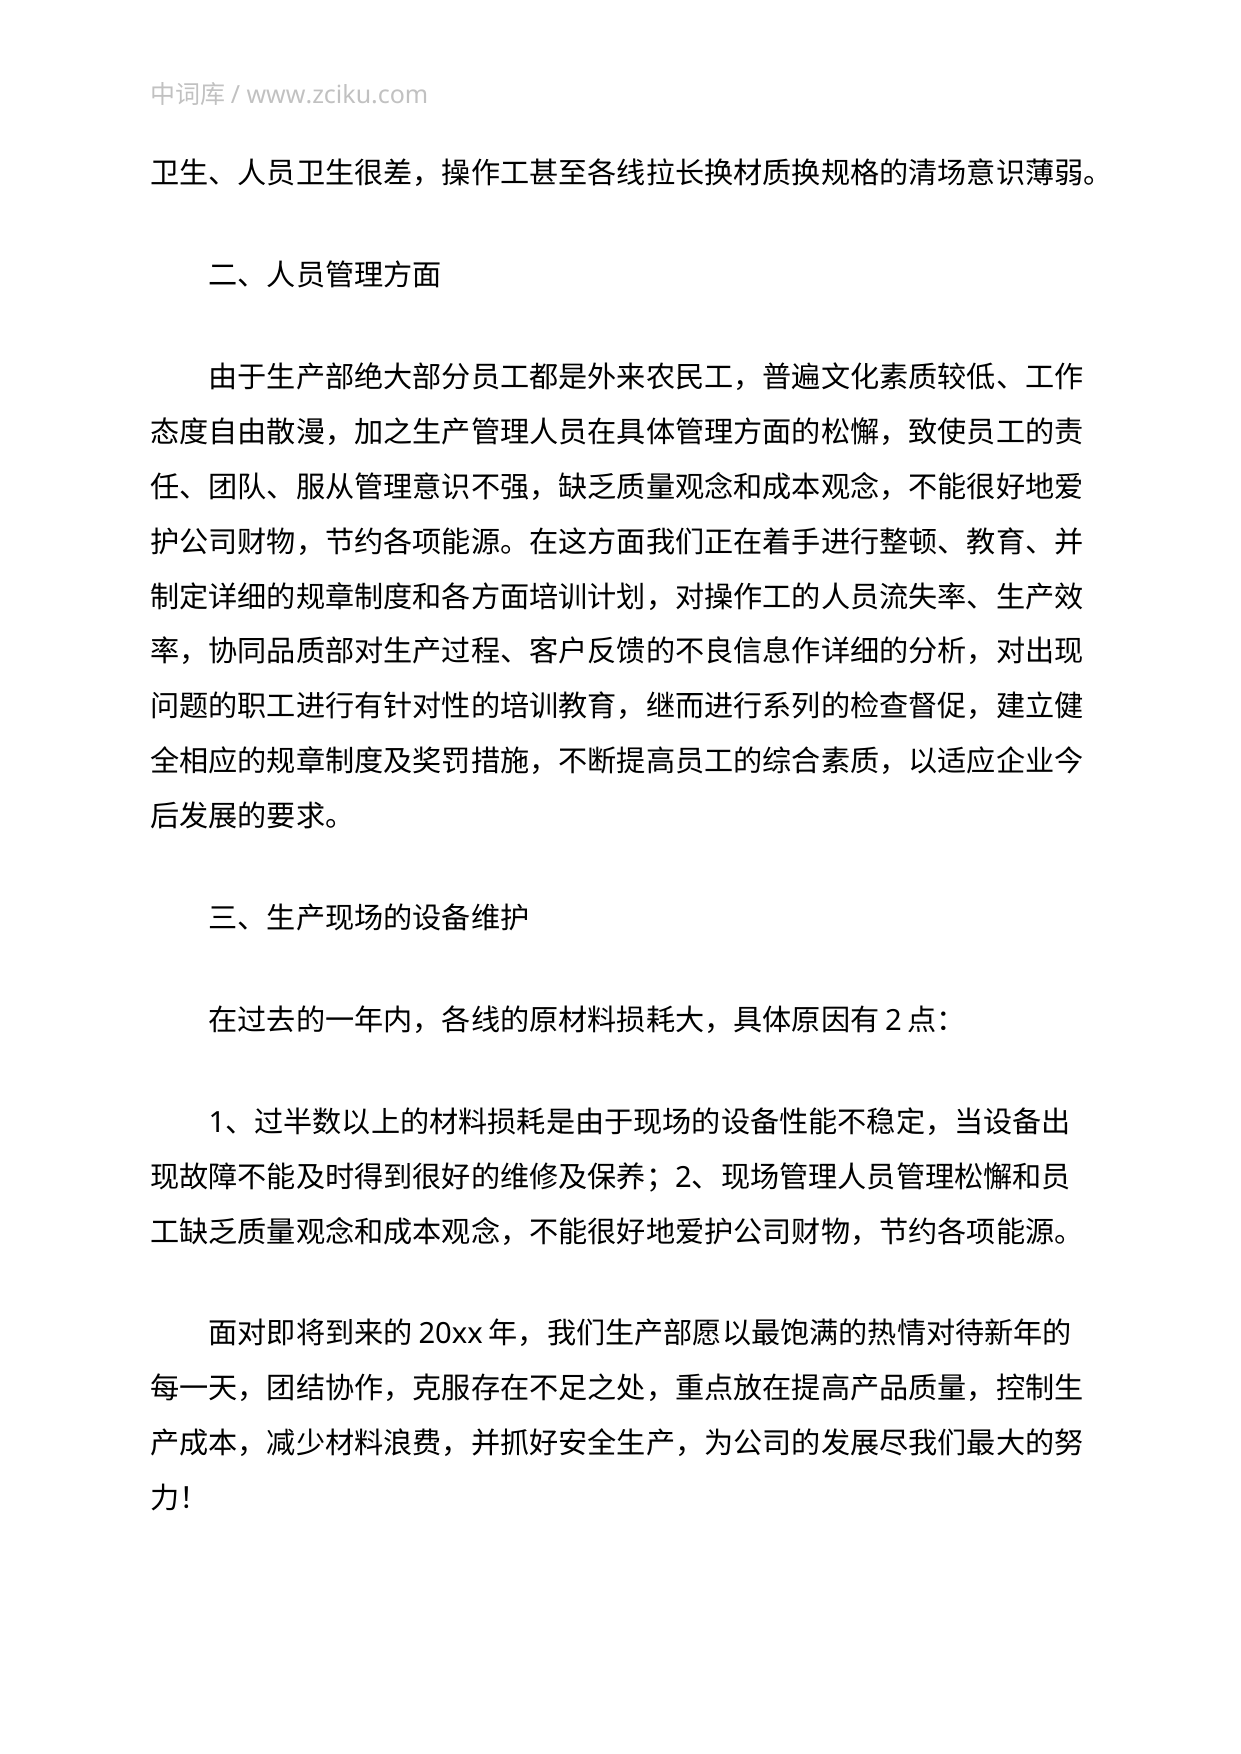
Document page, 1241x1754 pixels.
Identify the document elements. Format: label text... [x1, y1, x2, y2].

text 三、生产现场的设备维护 [150, 894, 1090, 937]
text 由于生产部绝大部分员工都是外来农民工，普遍文化素质较低、工作态度自由散漫，加之生产管理人员在具体管理方面的松懈，致使员工的责任、团队、服从管理意识不强，缺乏质量观念和成本观念，不能很好地爱护公司财物，节约各项能源。在这方面我们正在着手进行整顿、教育、并制定详细的规章制度和各方面培训计划，对操作工的人员流失率、生产效率，协同品质部对生产过程、客户反馈的不良信息作详细的分析，对出现问题的职工进行有针对性的培训教育，继而进行系列的检查督促，建立健全相应的规章制度及奖罚措施，不断提高员工的综合素质，以适应企业今后发展的要求。 [150, 353, 1090, 835]
text 在过去的一年内，各线的原材料损耗大，具体原因有2点： [150, 996, 1090, 1039]
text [150, 150, 1090, 192]
text 二、人员管理方面 [150, 252, 1090, 294]
text 1、过半数以上的材料损耗是由于现场的设备性能不稳定，当设备出现故障不能及时得到很好的维修及保养；2、现场管理人员管理松懈和员工缺乏质量观念和成本观念，不能很好地爱护公司财物，节约各项能源。 [150, 1098, 1090, 1251]
text 面对即将到来的20xx年，我们生产部愿以最饱满的热情对待新年的每一天，团结协作，克服存在不足之处，重点放在提高产品质量，控制生产成本，减少材料浪费，并抓好安全生产，为公司的发展尽我们最大的努力！ [150, 1310, 1090, 1517]
